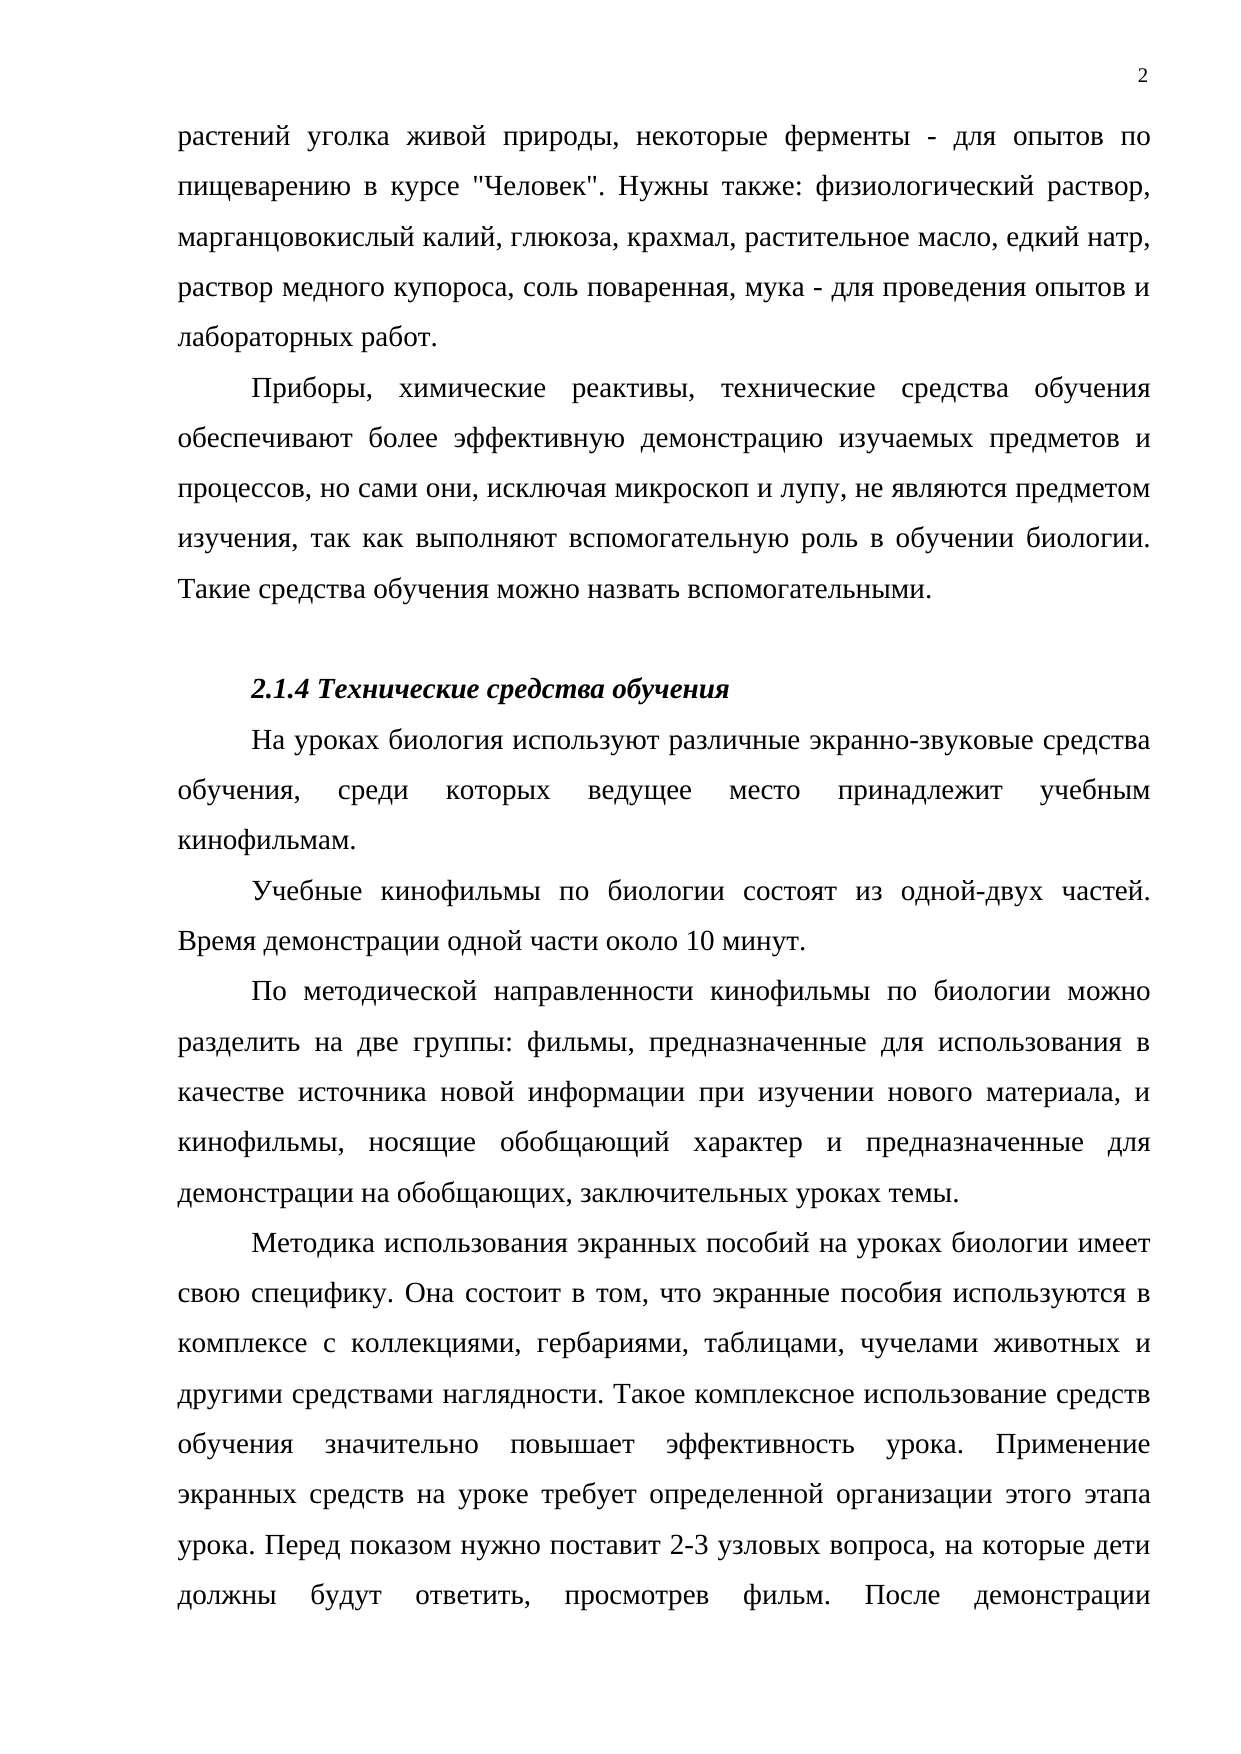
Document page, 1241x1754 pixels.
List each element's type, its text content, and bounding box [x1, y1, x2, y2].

text Приборы, химические реактивы, технические средства обучения обеспечивают более эффективную демонстрацию изучаемых предметов и процессов, но сами они, исключая микроскоп и лупу, не являются предметом изучения, так как выполняют вспомогательную роль в обучении биологии. Такие средства обучения можно назвать вспомогательными. [177, 370, 1152, 604]
text 2.1.4 Технические средства обучения [177, 672, 1152, 705]
text По методической направленности кинофильмы по биологии можно разделить на две группы: фильмы, предназначенные для использования в качестве источника новой информации при изучении нового материала, и кинофильмы, носящие обобщающий характер и предназначенные для демонстрации на обобщающих, заключительных уроках темы. [177, 973, 1152, 1208]
text На уроках биология используют различные экранно-звуковые средства обучения, среди которых ведущее место принадлежит учебным кинофильмам. [177, 722, 1152, 856]
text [177, 1225, 1152, 1611]
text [177, 118, 1152, 353]
text Учебные кинофильмы по биологии состоят из одной-двух частей. Время демонстрации одной части около 10 минут. [177, 873, 1152, 957]
